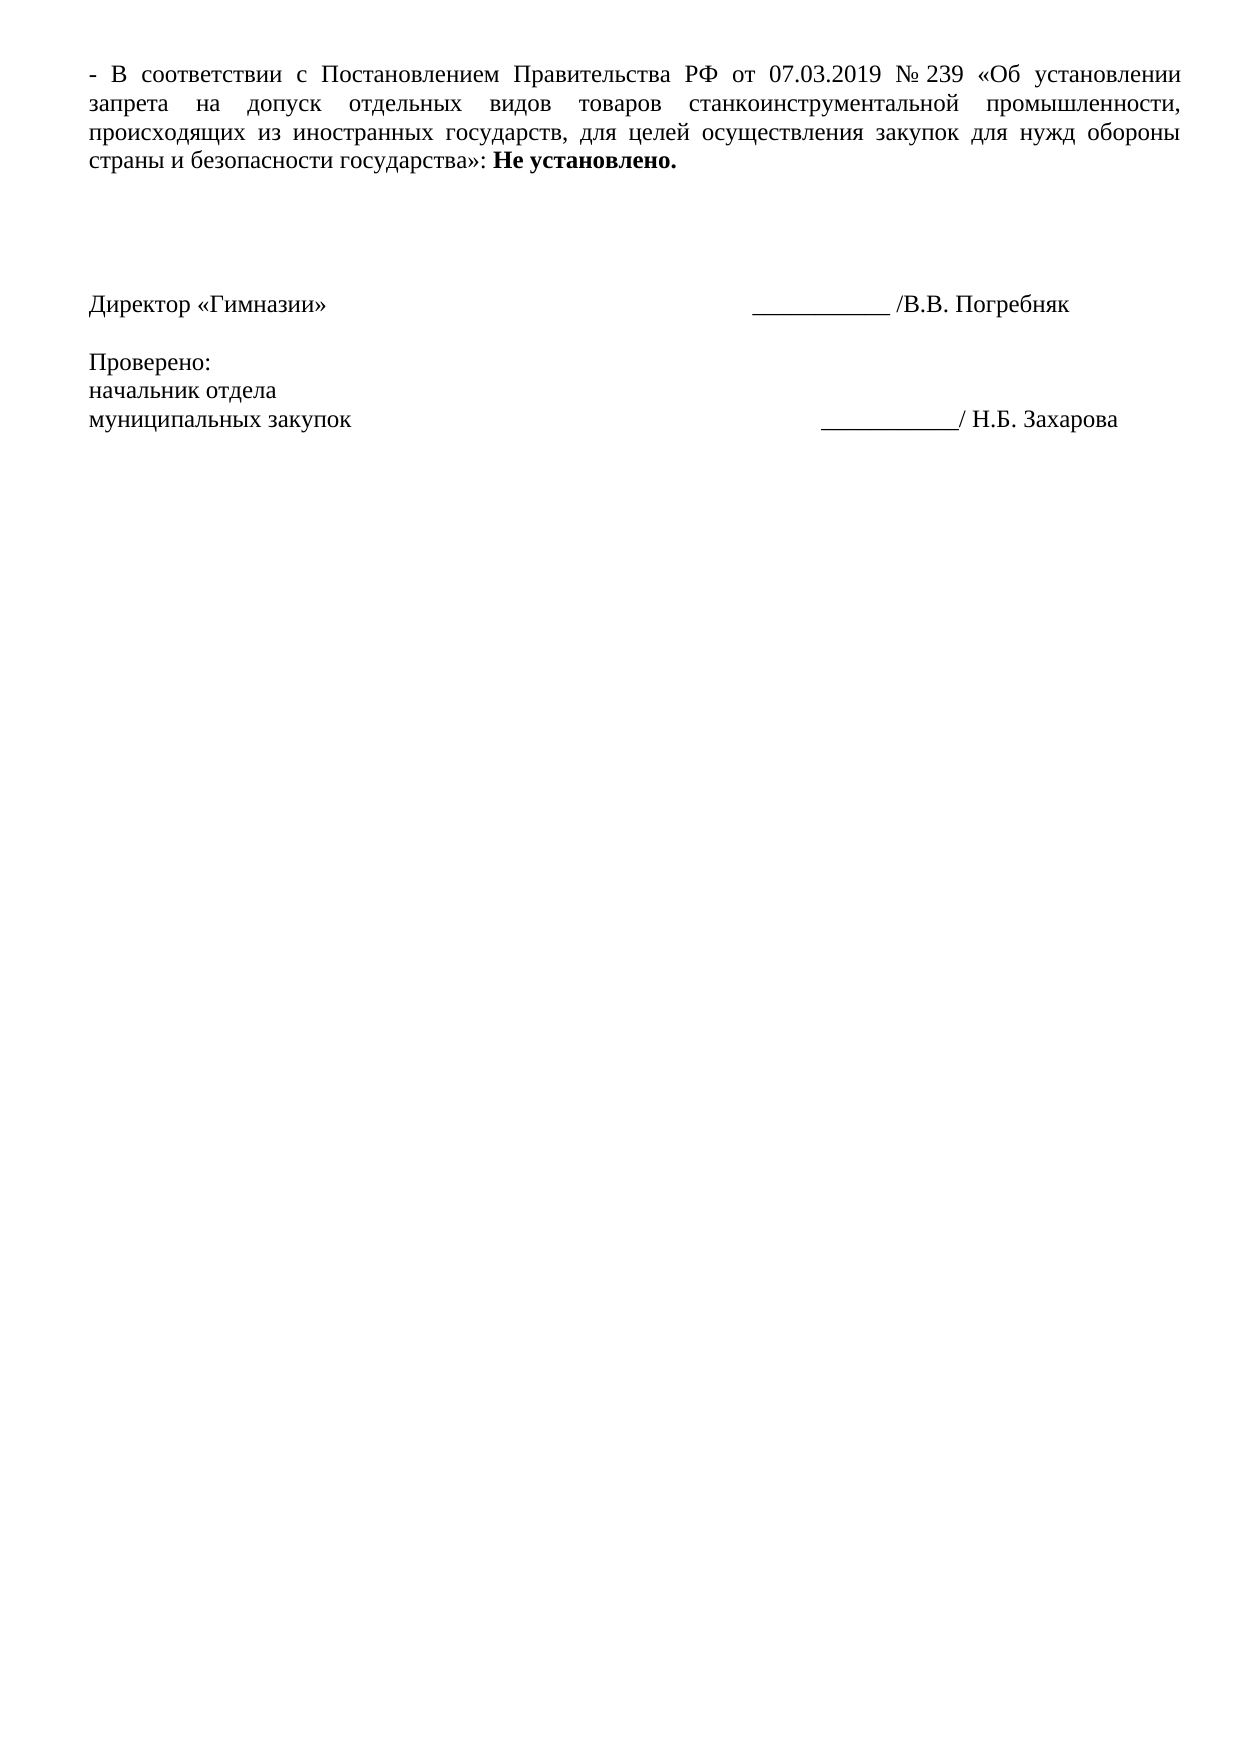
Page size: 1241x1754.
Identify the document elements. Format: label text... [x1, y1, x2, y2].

text Проверено: [89, 347, 1181, 375]
text начальник отдела [89, 375, 1181, 404]
text - В соответствии с Постановлением Правительства РФ от 07.03.2019 № 239 «Об установлении запрета на допуск отдельных видов товаров станкоинструментальной промышленности, происходящих из иностранных государств, для целей осуществления закупок для нужд обороны страны и безопасности государства»: Не установлено. [89, 59, 1181, 174]
text муниципальных закупок ___________/ Н.Б. Захарова [89, 404, 1181, 433]
text Директор «Гимназии» ___________ /В.В. Погребняк [89, 289, 1181, 318]
